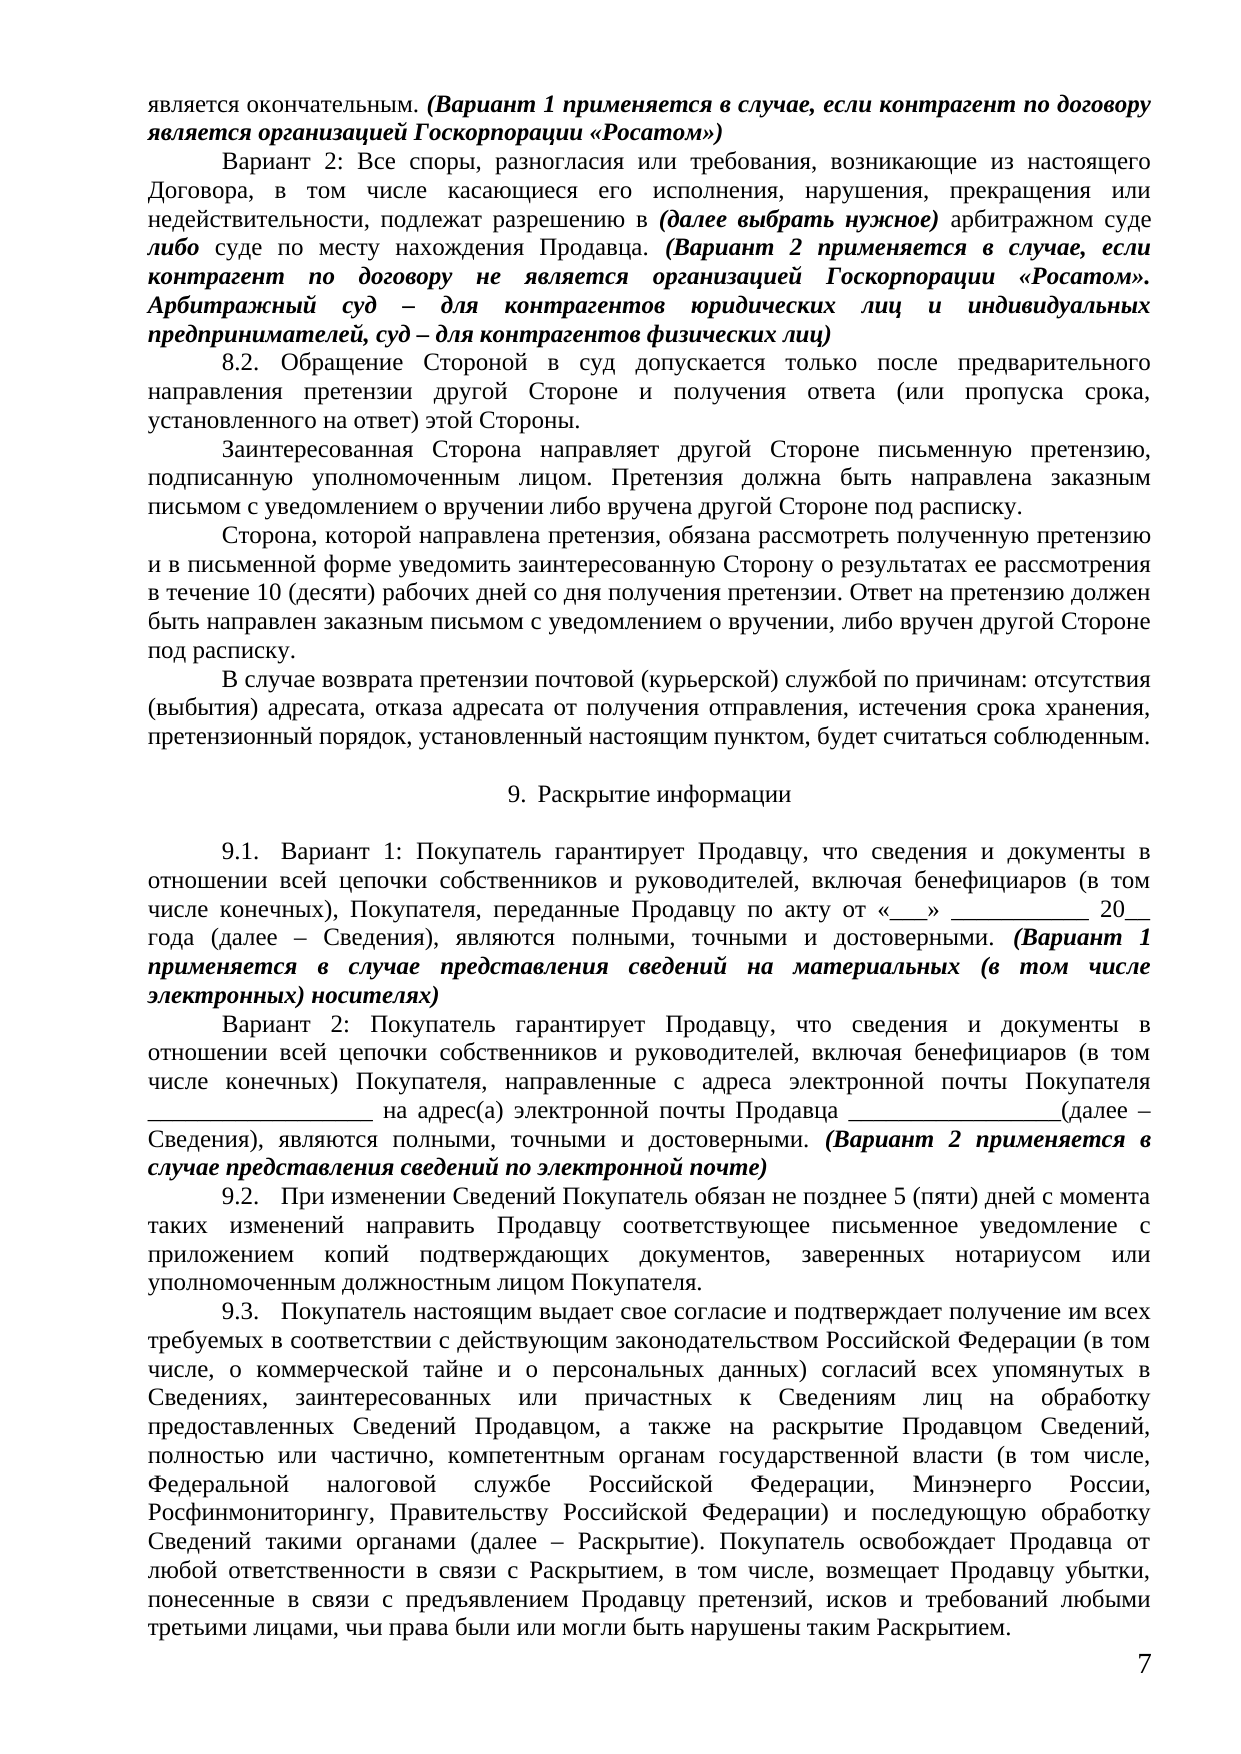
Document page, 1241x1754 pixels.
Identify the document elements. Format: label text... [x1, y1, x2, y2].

text Вариант 2: Все споры, разногласия или требования, возникающие из настоящего Договора, в том числе касающиеся его исполнения, нарушения, прекращения или недействительности, подлежат разрешению в (далее выбрать нужное) арбитражном суде либо суде по месту нахождения Продавца. (Вариант 2 применяется в случае, если контрагент по договору не является организацией Госкорпорации «Росатом». Арбитражный суд – для контрагентов юридических лиц и индивидуальных предпринимателей, суд – для контрагентов физических лиц) [148, 146, 1152, 347]
text Вариант 2: Покупатель гарантирует Продавцу, что сведения и документы в отношении всей цепочки собственников и руководителей, включая бенефициаров (в том числе конечных) Покупателя, направленные с адреса электронной почты Покупателя __________________ на адрес(а) электронной почты Продавца _________________(далее – Сведения), являются полными, точными и достоверными. (Вариант 2 применяется в случае представления сведений по электронной почте) [148, 1009, 1152, 1181]
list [148, 89, 1152, 146]
list Обращение Стороной в суд допускается только после предварительного направления претензии другой Стороне и получения ответа (или пропуска срока, установленного на ответ) этой Стороны. [148, 347, 1152, 434]
text Заинтересованная Сторона направляет другой Стороне письменную претензию, подписанную уполномоченным лицом. Претензия должна быть направлена заказным письмом с уведомлением о вручении либо вручена другой Стороне под расписку. [148, 434, 1152, 520]
list Покупатель настоящим выдает свое согласие и подтверждает получение им всех требуемых в соответствии с действующим законодательством Российской Федерации (в том числе, о коммерческой тайне и о персональных данных) согласий всех упомянутых в Сведениях, заинтересованных или причастных к Сведениям лиц на обработку предоставленных Сведений Продавцом, а также на раскрытие Продавцом Сведений, полностью или частично, компетентным органам государственной власти (в том числе, Федеральной налоговой службе Российской Федерации, Минэнерго России, Росфинмониторингу, Правительству Российской Федерации) и последующую обработку Сведений такими органами (далее – Раскрытие). Покупатель освобождает Продавца от любой ответственности в связи с Раскрытием, в том числе, возмещает Продавцу убытки, понесенные в связи с предъявлением Продавцу претензий, исков и требований любыми третьими лицами, чьи права были или могли быть нарушены таким Раскрытием. [148, 1296, 1152, 1641]
text Сторона, которой направлена претензия, обязана рассмотреть полученную претензию и в письменной форме уведомить заинтересованную Сторону о результатах ее рассмотрения в течение 10 (десяти) рабочих дней со дня получения претензии. Ответ на претензию должен быть направлен заказным письмом с уведомлением о вручении, либо вручен другой Стороне под расписку. [148, 520, 1152, 664]
text В случае возврата претензии почтовой (курьерской) службой по причинам: отсутствия (выбытия) адресата, отказа адресата от получения отправления, истечения срока хранения, претензионный порядок, установленный настоящим пунктом, будет считаться соблюденным. [148, 664, 1152, 750]
list Вариант 1: Покупатель гарантирует Продавцу, что сведения и документы в отношении всей цепочки собственников и руководителей, включая бенефициаров (в том числе конечных), Покупателя, переданные Продавцу по акту от «___» ___________ 20__ года (далее – Сведения), являются полными, точными и достоверными. (Вариант 1 применяется в случае представления сведений на материальных (в том числе электронных) носителях) [148, 836, 1152, 1009]
list Раскрытие информации [148, 779, 1152, 807]
list При изменении Сведений Покупатель обязан не позднее 5 (пяти) дней с момента таких изменений направить Продавцу соответствующее письменное уведомление с приложением копий подтверждающих документов, заверенных нотариусом или уполномоченным должностным лицом Покупателя. [148, 1181, 1152, 1296]
